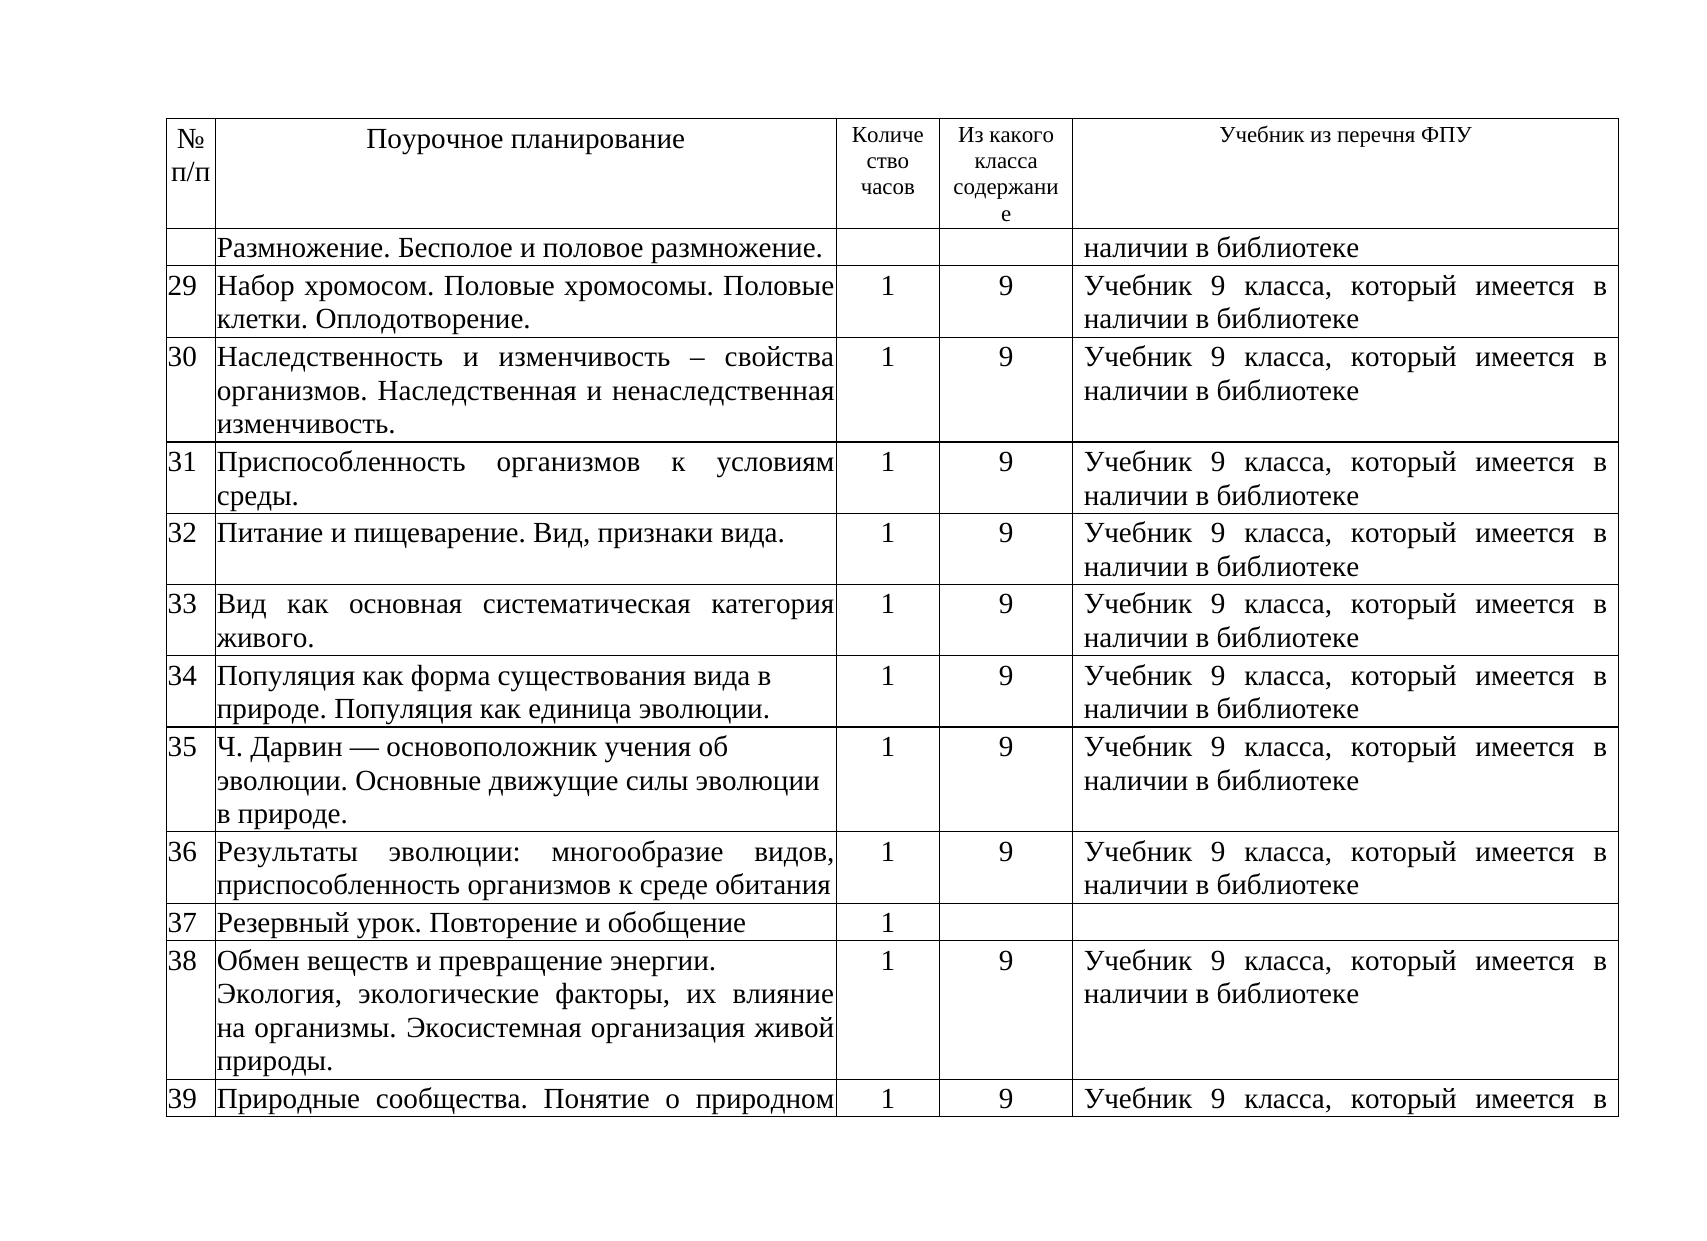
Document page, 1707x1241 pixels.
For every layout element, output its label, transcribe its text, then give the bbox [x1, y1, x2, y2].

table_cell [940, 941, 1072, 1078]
table_cell 9 [940, 514, 1072, 584]
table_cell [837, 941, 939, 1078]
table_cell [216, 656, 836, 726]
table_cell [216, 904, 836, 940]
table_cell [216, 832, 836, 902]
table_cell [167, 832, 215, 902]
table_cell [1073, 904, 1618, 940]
table_cell 34 [167, 656, 215, 726]
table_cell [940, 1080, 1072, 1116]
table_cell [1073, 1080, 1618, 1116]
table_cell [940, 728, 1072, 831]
table_cell 9 [940, 229, 1072, 265]
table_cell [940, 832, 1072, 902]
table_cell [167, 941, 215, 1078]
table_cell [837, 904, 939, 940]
table_header Из какого класса содержание [940, 119, 1072, 228]
table_cell 29 [167, 266, 215, 337]
table_cell 1 [837, 514, 939, 584]
table_cell Учебник 9 класса, который имеется в наличии в библиотеке [1073, 585, 1618, 655]
table_cell 30 [167, 338, 215, 441]
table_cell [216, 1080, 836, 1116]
table_cell 1 [837, 229, 939, 265]
table_header Количество часов [837, 119, 939, 228]
table_cell 9 [940, 266, 1072, 337]
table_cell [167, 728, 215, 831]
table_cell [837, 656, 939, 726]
table_cell 33 [167, 585, 215, 655]
table_cell 9 [940, 443, 1072, 513]
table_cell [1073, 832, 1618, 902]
table_cell 28 [167, 229, 215, 265]
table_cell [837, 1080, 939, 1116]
table_cell 1 [837, 443, 939, 513]
table_cell 9 [940, 585, 1072, 655]
table_header № п/п [167, 119, 215, 228]
table_cell Учебник 9 класса, который имеется в наличии в библиотеке [1073, 338, 1618, 441]
table_cell Приспособленность организмов к условиям среды. [216, 443, 836, 513]
table_cell Наследственность и изменчивость – свойства организмов. Наследственная и ненаследственная изменчивость. [216, 338, 836, 441]
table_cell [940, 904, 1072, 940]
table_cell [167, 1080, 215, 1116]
table_header Учебник из перечня ФПУ [1073, 119, 1618, 228]
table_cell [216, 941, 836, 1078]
table_cell 32 [167, 514, 215, 584]
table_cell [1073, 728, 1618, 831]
table_cell Набор хромосом. Половые хромосомы. Половые клетки. Оплодотворение. [216, 266, 836, 337]
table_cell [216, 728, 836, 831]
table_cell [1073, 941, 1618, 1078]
table_header Поурочное планирование [216, 119, 836, 228]
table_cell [216, 229, 836, 265]
table_cell Учебник 9 класса, который имеется в наличии в библиотеке [1073, 514, 1618, 584]
table_cell Питание и пищеварение. Вид, признаки вида. [216, 514, 836, 584]
table_cell 1 [837, 266, 939, 337]
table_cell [1073, 229, 1618, 265]
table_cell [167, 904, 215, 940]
table_cell 1 [837, 338, 939, 441]
table_cell Вид как основная систематическая категория живого. [216, 585, 836, 655]
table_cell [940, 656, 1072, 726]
table_cell Учебник 9 класса, который имеется в наличии в библиотеке [1073, 266, 1618, 337]
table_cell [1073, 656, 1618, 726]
table_cell 31 [167, 443, 215, 513]
table_cell Учебник 9 класса, который имеется в наличии в библиотеке [1073, 443, 1618, 513]
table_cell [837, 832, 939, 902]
table_cell 9 [940, 338, 1072, 441]
table_cell 1 [837, 585, 939, 655]
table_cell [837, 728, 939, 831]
